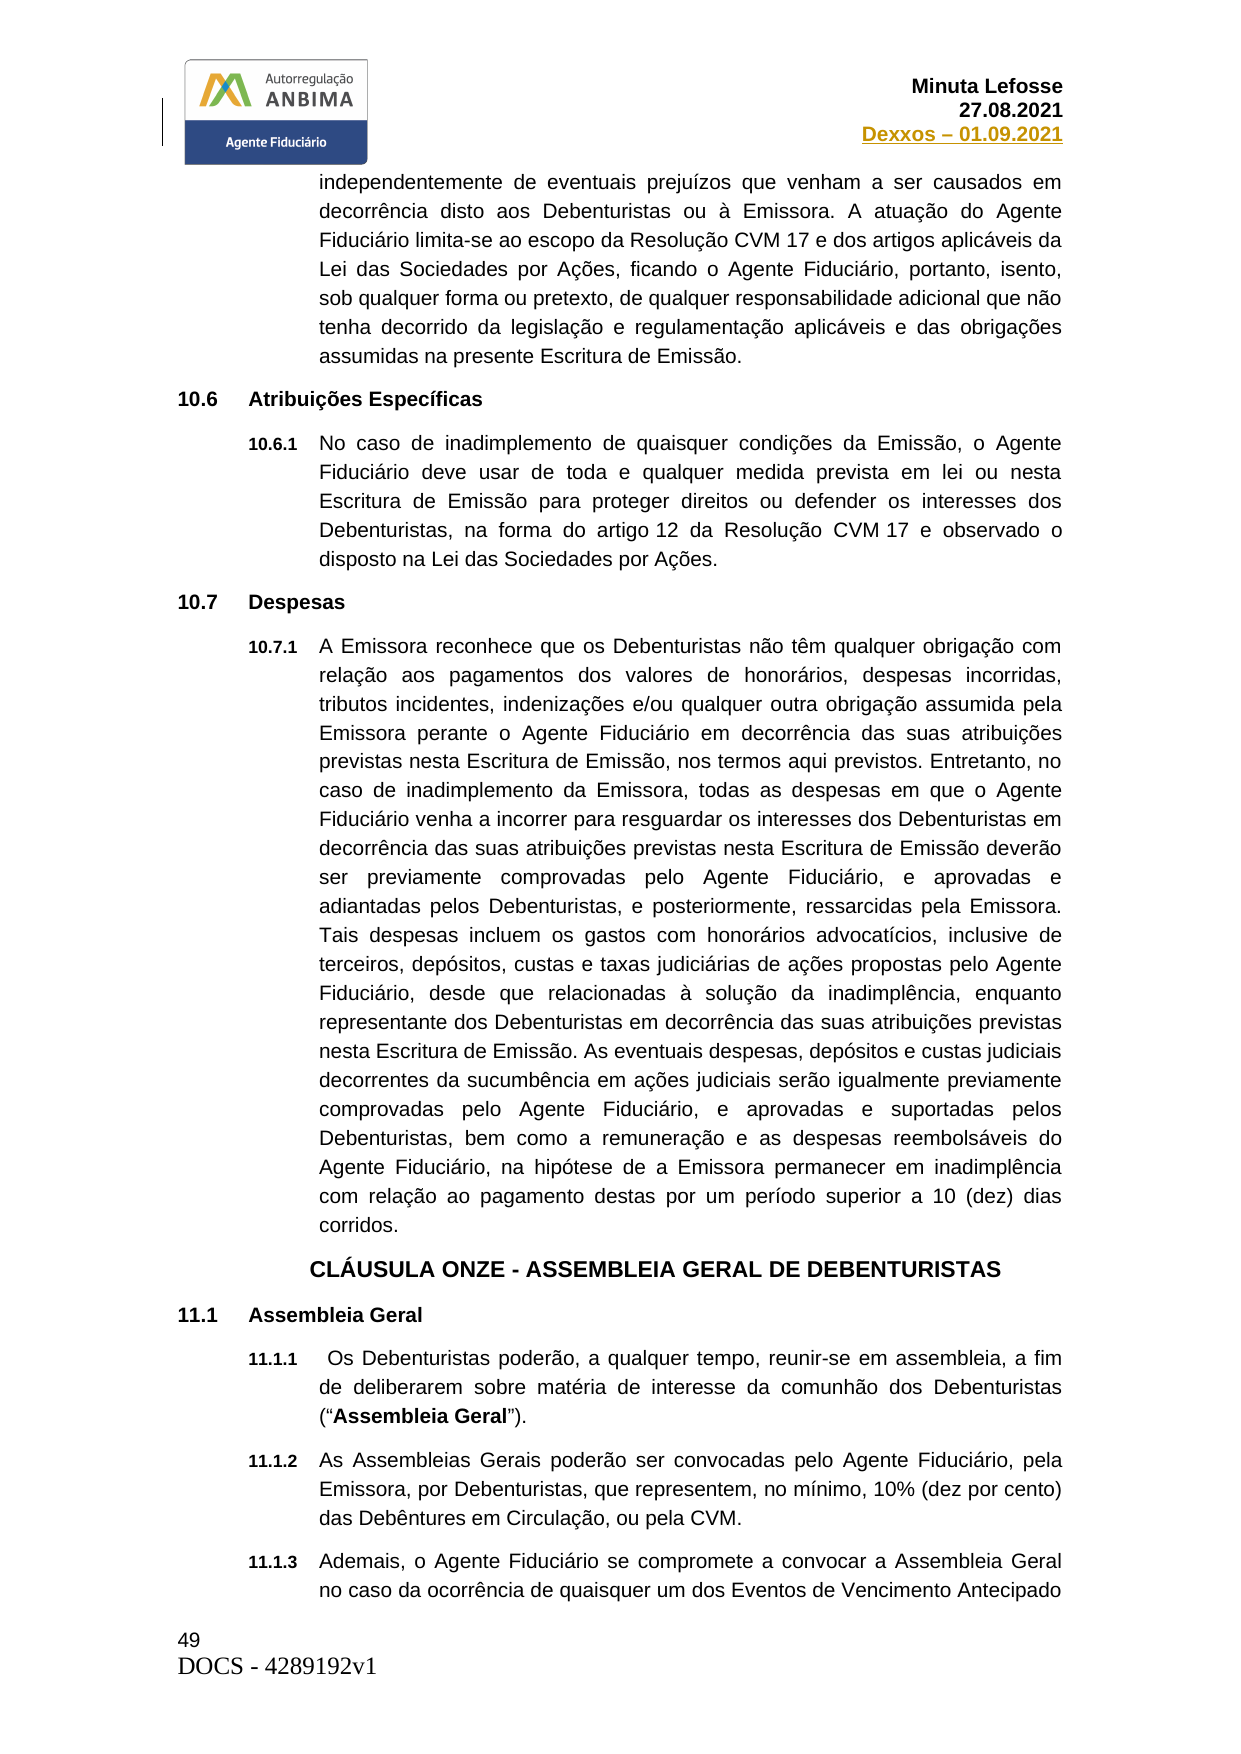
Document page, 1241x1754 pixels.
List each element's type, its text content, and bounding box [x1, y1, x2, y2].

text A Emissora reconhece que os Debenturistas não têm qualquer obrigação com relação aos pagamentos dos valores de honorários, despesas incorridas, tributos incidentes, indenizações e/ou qualquer outra obrigação assumida pela Emissora perante o Agente Fiduciário em decorrência das suas atribuições previstas nesta Escritura de Emissão, nos termos aqui previstos. Entretanto, no caso de inadimplemento da Emissora, todas as despesas em que o Agente Fiduciário venha a incorrer para resguardar os interesses dos Debenturistas em decorrência das suas atribuições previstas nesta Escritura de Emissão deverão ser previamente comprovadas pelo Agente Fiduciário, e aprovadas e adiantadas pelos Debenturistas, e posteriormente, ressarcidas pela Emissora. Tais despesas incluem os gastos com honorários advocatícios, inclusive de terceiros, depósitos, custas e taxas judiciárias de ações propostas pelo Agente Fiduciário, desde que relacionadas à solução da inadimplência, enquanto representante dos Debenturistas em decorrência das suas atribuições previstas nesta Escritura de Emissão. As eventuais despesas, depósitos e custas judiciais decorrentes da sucumbência em ações judiciais serão igualmente previamente comprovadas pelo Agente Fiduciário, e aprovadas e suportadas pelos Debenturistas, bem como a remuneração e as despesas reembolsáveis do Agente Fiduciário, na hipótese de a Emissora permanecer em inadimplência com relação ao pagamento destas por um período superior a 10 (dez) dias corridos. [248, 633, 1063, 1237]
text CLÁUSULA ONZE - ASSEMBLEIA GERAL DE DEBENTURISTAS [177, 1256, 1063, 1282]
text No caso de inadimplemento de quaisquer condições da Emissão, o Agente Fiduciário deve usar de toda e qualquer medida prevista em lei ou nesta Escritura de Emissão para proteger direitos ou defender os interesses dos Debenturistas, na forma do artigo 12 da Resolução CVM 17 e observado o disposto na Lei das Sociedades por Ações. [248, 431, 1063, 570]
text Assembleia Geral [177, 1303, 1063, 1327]
text As Assembleias Gerais poderão ser convocadas pelo Agente Fiduciário, pela Emissora, por Debenturistas, que representem, no mínimo, 10% (dez por cento) das Debêntures em Circulação, ou pela CVM. [248, 1448, 1063, 1529]
text Atribuições Específicas [177, 387, 1063, 411]
text Despesas [177, 590, 1063, 614]
text Os Debenturistas poderão, a qualquer tempo, reunir-se em assembleia, a fim de deliberarem sobre matéria de interesse da comunhão dos Debenturistas (“Assembleia Geral”). [248, 1346, 1063, 1428]
picture [184, 59, 368, 165]
